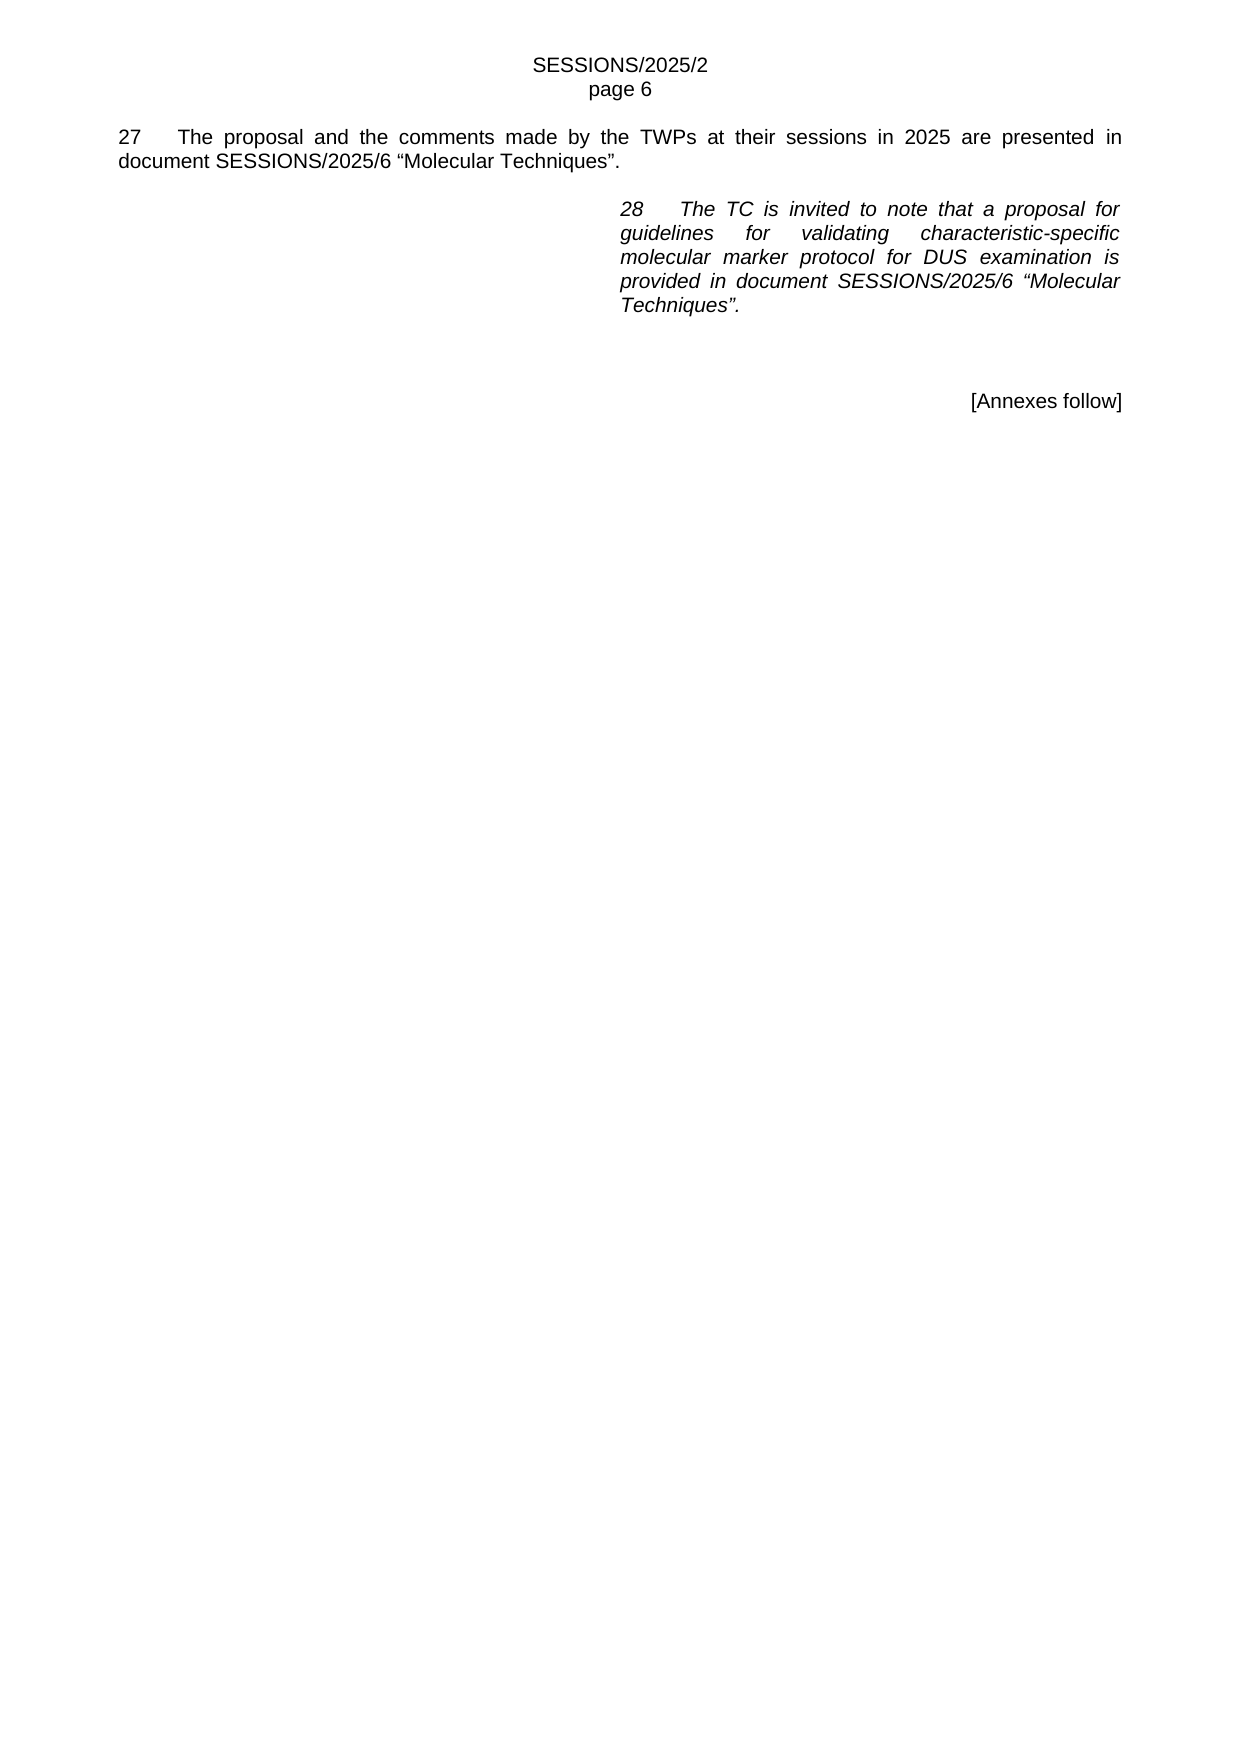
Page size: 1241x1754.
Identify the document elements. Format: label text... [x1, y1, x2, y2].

text [Annexes follow] [118, 388, 1122, 412]
text The proposal and the comments made by the TWPs at their sessions in 2025 are presented in document SESSIONS/2025/6 “Molecular Techniques”. [118, 125, 1122, 173]
text The TC is invited to note that a proposal for guidelines for validating characteristic-specific molecular marker protocol for DUS examination is provided in document SESSIONS/2025/6 “Molecular Techniques”. [620, 197, 1122, 317]
